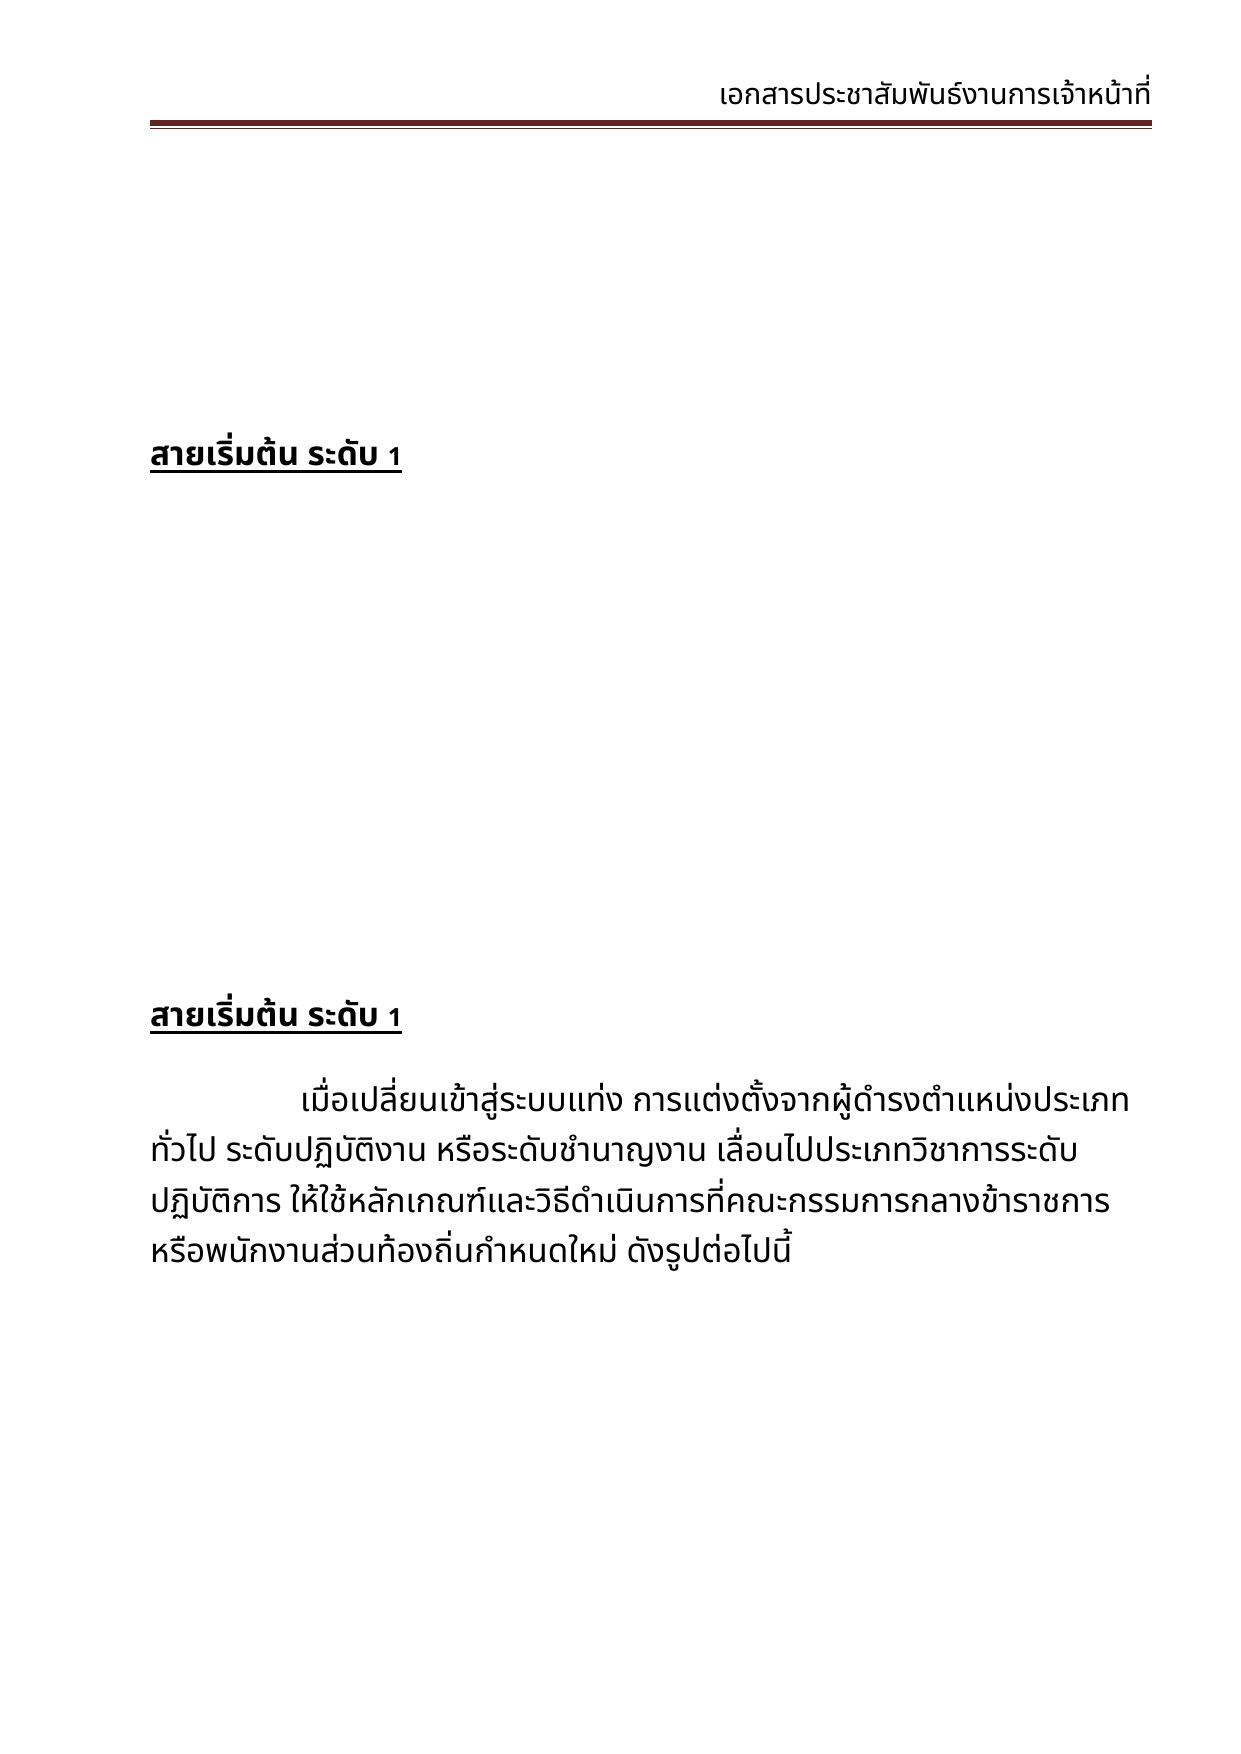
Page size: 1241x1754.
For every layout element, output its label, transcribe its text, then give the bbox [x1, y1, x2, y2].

text เมื่อเปลี่ยนเข้าสู่ระบบแท่ง การแต่งตั้งจากผู้ดำรงตำแหน่งประเภททั่วไป ระดับปฏิบัติงาน หรือระดับชำนาญงาน เลื่อนไปประเภทวิชาการระดับปฏิบัติการ ให้ใช้หลักเกณฑ์และวิธีดำเนินการที่คณะกรรมการกลางข้าราชการหรือพนักงานส่วนท้องถิ่นกำหนดใหม่ ดังรูปต่อไปนี้ [150, 1076, 1152, 1277]
text สายเริ่มต้น ระดับ 1 [150, 991, 1152, 1042]
text สายเริ่มต้น ระดับ 1 [150, 430, 1152, 480]
